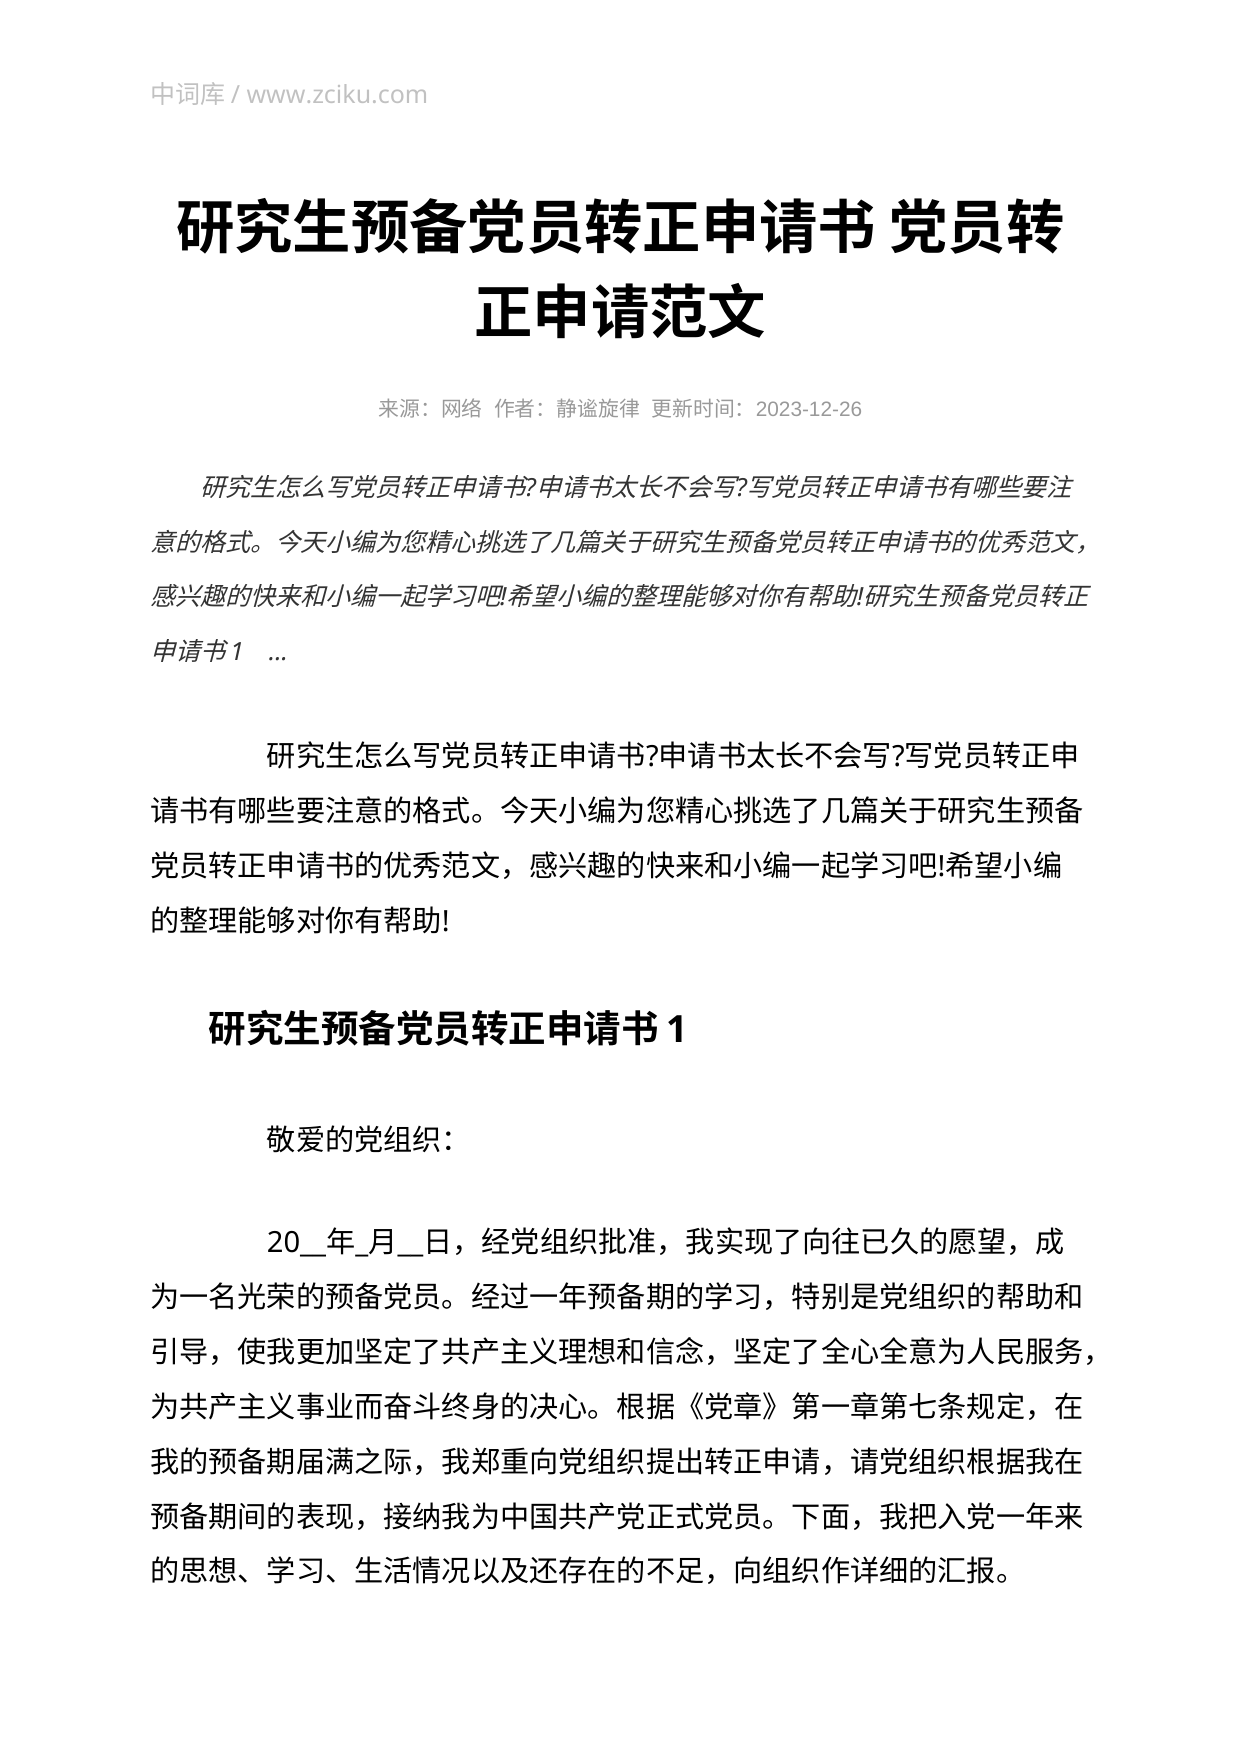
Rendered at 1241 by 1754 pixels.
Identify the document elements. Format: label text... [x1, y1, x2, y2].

text 研究生预备党员转正申请书1 [150, 999, 1090, 1054]
text 敬爱的党组织： [150, 1117, 1090, 1159]
text 20__年_月__日，经党组织批准，我实现了向往已久的愿望，成为一名光荣的预备党员。经过一年预备期的学习，特别是党组织的帮助和引导，使我更加坚定了共产主义理想和信念，坚定了全心全意为人民服务，为共产主义事业而奋斗终身的决心。根据《党章》第一章第七条规定，在我的预备期届满之际，我郑重向党组织提出转正申请，请党组织根据我在预备期间的表现，接纳我为中国共产党正式党员。下面，我把入党一年来的思想、学习、生活情况以及还存在的不足，向组织作详细的汇报。 [150, 1218, 1090, 1590]
text 研究生怎么写党员转正申请书?申请书太长不会写?写党员转正申请书有哪些要注意的格式。今天小编为您精心挑选了几篇关于研究生预备党员转正申请书的优秀范文，感兴趣的快来和小编一起学习吧!希望小编的整理能够对你有帮助!研究生预备党员转正申请书1 ... [150, 468, 1090, 667]
text 研究生怎么写党员转正申请书?申请书太长不会写?写党员转正申请书有哪些要注意的格式。今天小编为您精心挑选了几篇关于研究生预备党员转正申请书的优秀范文，感兴趣的快来和小编一起学习吧!希望小编的整理能够对你有帮助! [150, 732, 1090, 939]
subtitle 研究生预备党员转正申请书 党员转正申请范文 [150, 181, 1090, 350]
text 来源：网络 作者：静谧旋律 更新时间：2023-12-26 [150, 397, 1090, 421]
